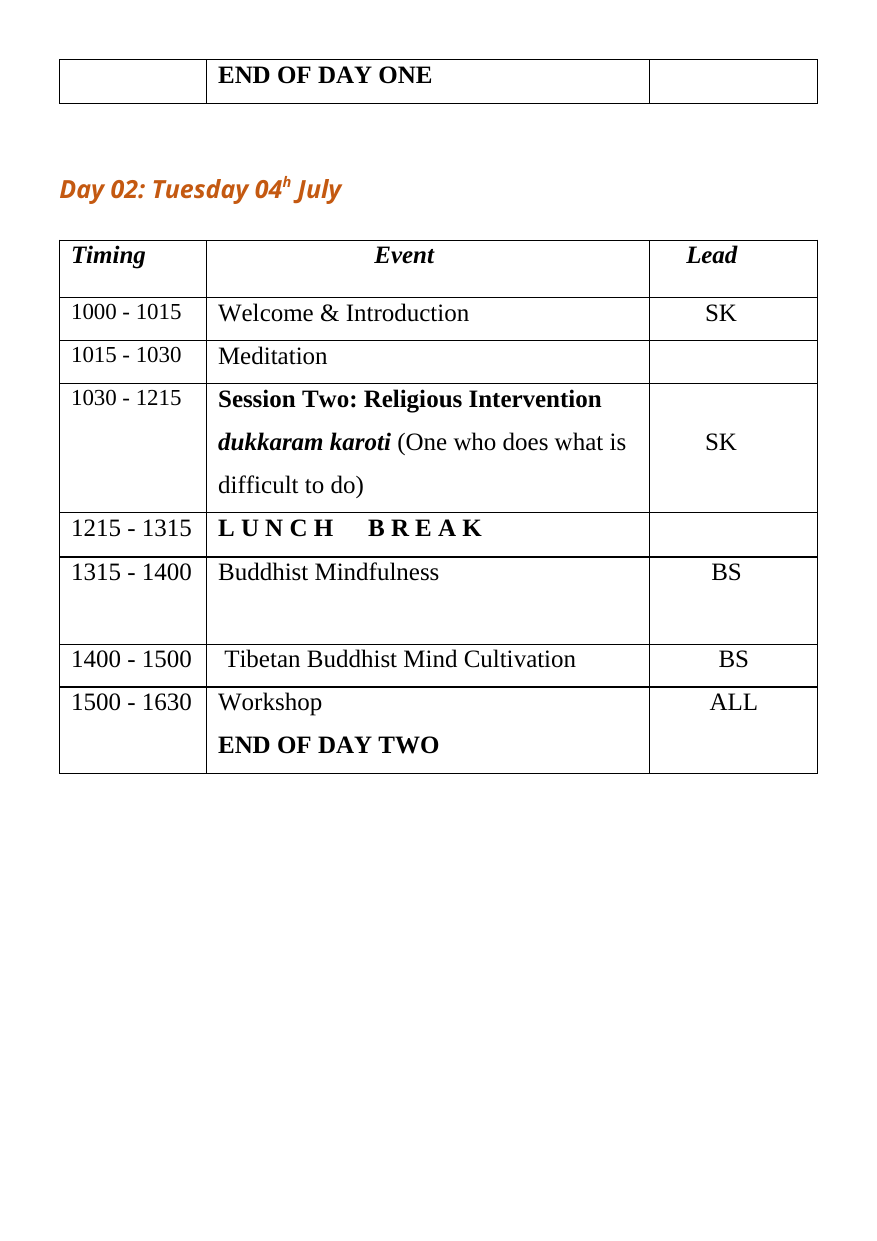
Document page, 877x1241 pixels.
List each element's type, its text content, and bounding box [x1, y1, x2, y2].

table_cell BS [650, 558, 817, 643]
table_cell 1400 - 1500 [60, 645, 206, 686]
table_cell Meditation [207, 341, 649, 383]
table_cell SK [650, 298, 817, 340]
table_header Timing [60, 241, 206, 297]
table_cell SK [650, 384, 817, 512]
table_cell [60, 60, 206, 103]
table_header Lead [650, 241, 817, 297]
table_cell [650, 513, 817, 556]
table_cell L U N C H B R E A K [207, 513, 649, 556]
table_cell [650, 60, 817, 103]
table_cell Workshop END OF DAY TWO [207, 688, 649, 772]
table_cell Tibetan Buddhist Mind Cultivation [207, 645, 649, 686]
text Day 02: Tuesday 04h July [59, 172, 818, 206]
table_cell [650, 341, 817, 383]
table_cell 1500 - 1630 [60, 688, 206, 772]
table_cell 1315 - 1400 [60, 558, 206, 643]
table_cell Welcome & Introduction [207, 298, 649, 340]
table_cell Buddhist Mindfulness [207, 558, 649, 643]
table_cell 1030 - 1215 [60, 384, 206, 512]
table_cell BS [650, 645, 817, 686]
table_cell 1215 - 1315 [60, 513, 206, 556]
table_cell 1000 - 1015 [60, 298, 206, 340]
table_cell Session Two: Religious Intervention dukkaram karoti (One who does what is difficult to do) [207, 384, 649, 512]
table_cell 1015 - 1030 [60, 341, 206, 383]
table_cell END OF DAY ONE [207, 60, 649, 103]
table_header Event [207, 241, 649, 297]
table_cell ALL [650, 688, 817, 772]
